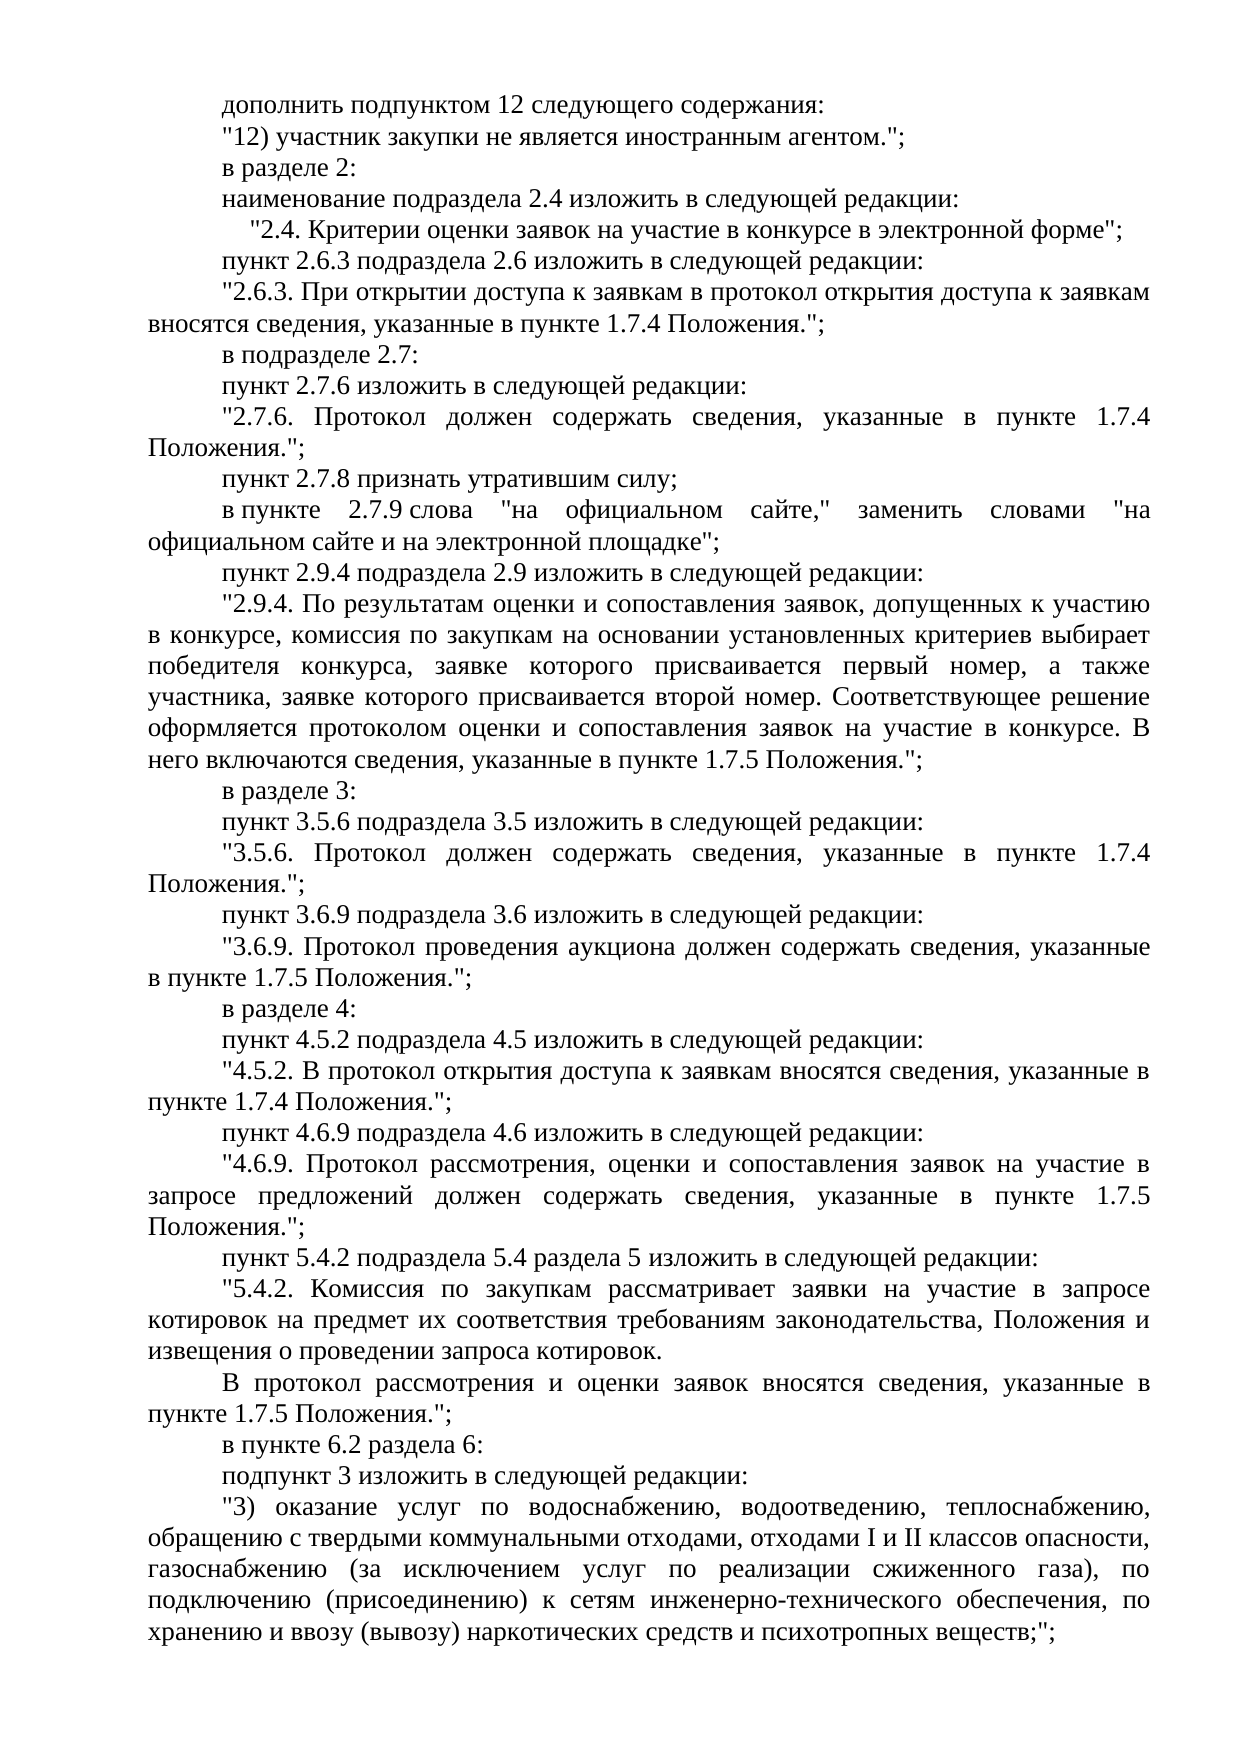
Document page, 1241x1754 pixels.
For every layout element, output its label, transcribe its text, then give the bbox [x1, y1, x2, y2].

text в пункте 2.7.9 слова "на официальном сайте," заменить словами "на официальном сайте и на электронной площадке"; [148, 493, 1152, 556]
text пункт 2.9.4 подраздела 2.9 изложить в следующей редакции: [148, 556, 1152, 587]
text подпункт 3 изложить в следующей редакции: [148, 1459, 1152, 1490]
text в разделе 2: [148, 151, 1152, 182]
text "2.7.6. Протокол должен содержать сведения, указанные в пункте 1.7.4 Положения."; [148, 400, 1152, 462]
text В протокол рассмотрения и оценки заявок вносятся сведения, указанные в пункте 1.7.5 Положения."; [148, 1366, 1152, 1428]
text "2.6.3. При открытии доступа к заявкам в протокол открытия доступа к заявкам вносятся сведения, указанные в пункте 1.7.4 Положения."; [148, 276, 1152, 338]
text пункт 2.6.3 подраздела 2.6 изложить в следующей редакции: [148, 244, 1152, 276]
text "3.6.9. Протокол проведения аукциона должен содержать сведения, указанные в пункте 1.7.5 Положения."; [148, 929, 1152, 992]
text в пункте 6.2 раздела 6: [148, 1428, 1152, 1459]
text пункт 2.7.8 признать утратившим силу; [148, 462, 1152, 493]
text "2.4. Критерии оценки заявок на участие в конкурсе в электронной форме"; [148, 213, 1152, 244]
text в разделе 4: [148, 992, 1152, 1023]
text "2.9.4. По результатам оценки и сопоставления заявок, допущенных к участию в конкурсе, комиссия по закупкам на основании установленных критериев выбирает победителя конкурса, заявке которого присваивается первый номер, а также участника, заявке которого присваивается второй номер. Соответствующее решение оформляется протоколом оценки и сопоставления заявок на участие в конкурсе. В него включаются сведения, указанные в пункте 1.7.5 Положения."; [148, 587, 1152, 774]
text пункт 2.7.6 изложить в следующей редакции: [148, 369, 1152, 400]
text в разделе 3: [148, 774, 1152, 805]
text "3) оказание услуг по водоснабжению, водоотведению, теплоснабжению, обращению с твердыми коммунальными отходами, отходами I и II классов опасности, газоснабжению (за исключением услуг по реализации сжиженного газа), по подключению (присоединению) к сетям инженерно-технического обеспечения, по хранению и ввозу (вывозу) наркотических средств и психотропных веществ;"; [148, 1490, 1152, 1646]
text дополнить подпунктом 12 следующего содержания: [148, 89, 1152, 120]
text пункт 5.4.2 подраздела 5.4 раздела 5 изложить в следующей редакции: [148, 1241, 1152, 1272]
text наименование подраздела 2.4 изложить в следующей редакции: [148, 182, 1152, 213]
text пункт 3.6.9 подраздела 3.6 изложить в следующей редакции: [148, 898, 1152, 929]
text "5.4.2. Комиссия по закупкам рассматривает заявки на участие в запросе котировок на предмет их соответствия требованиям законодательства, Положения и извещения о проведении запроса котировок. [148, 1272, 1152, 1366]
text "12) участник закупки не является иностранным агентом."; [148, 120, 1152, 151]
text "4.6.9. Протокол рассмотрения, оценки и сопоставления заявок на участие в запросе предложений должен содержать сведения, указанные в пункте 1.7.5 Положения."; [148, 1148, 1152, 1241]
text пункт 4.6.9 подраздела 4.6 изложить в следующей редакции: [148, 1116, 1152, 1148]
text пункт 4.5.2 подраздела 4.5 изложить в следующей редакции: [148, 1023, 1152, 1054]
text "4.5.2. В протокол открытия доступа к заявкам вносятся сведения, указанные в пункте 1.7.4 Положения."; [148, 1054, 1152, 1116]
text в подразделе 2.7: [148, 338, 1152, 369]
text пункт 3.5.6 подраздела 3.5 изложить в следующей редакции: [148, 805, 1152, 836]
text "3.5.6. Протокол должен содержать сведения, указанные в пункте 1.7.4 Положения."; [148, 836, 1152, 898]
